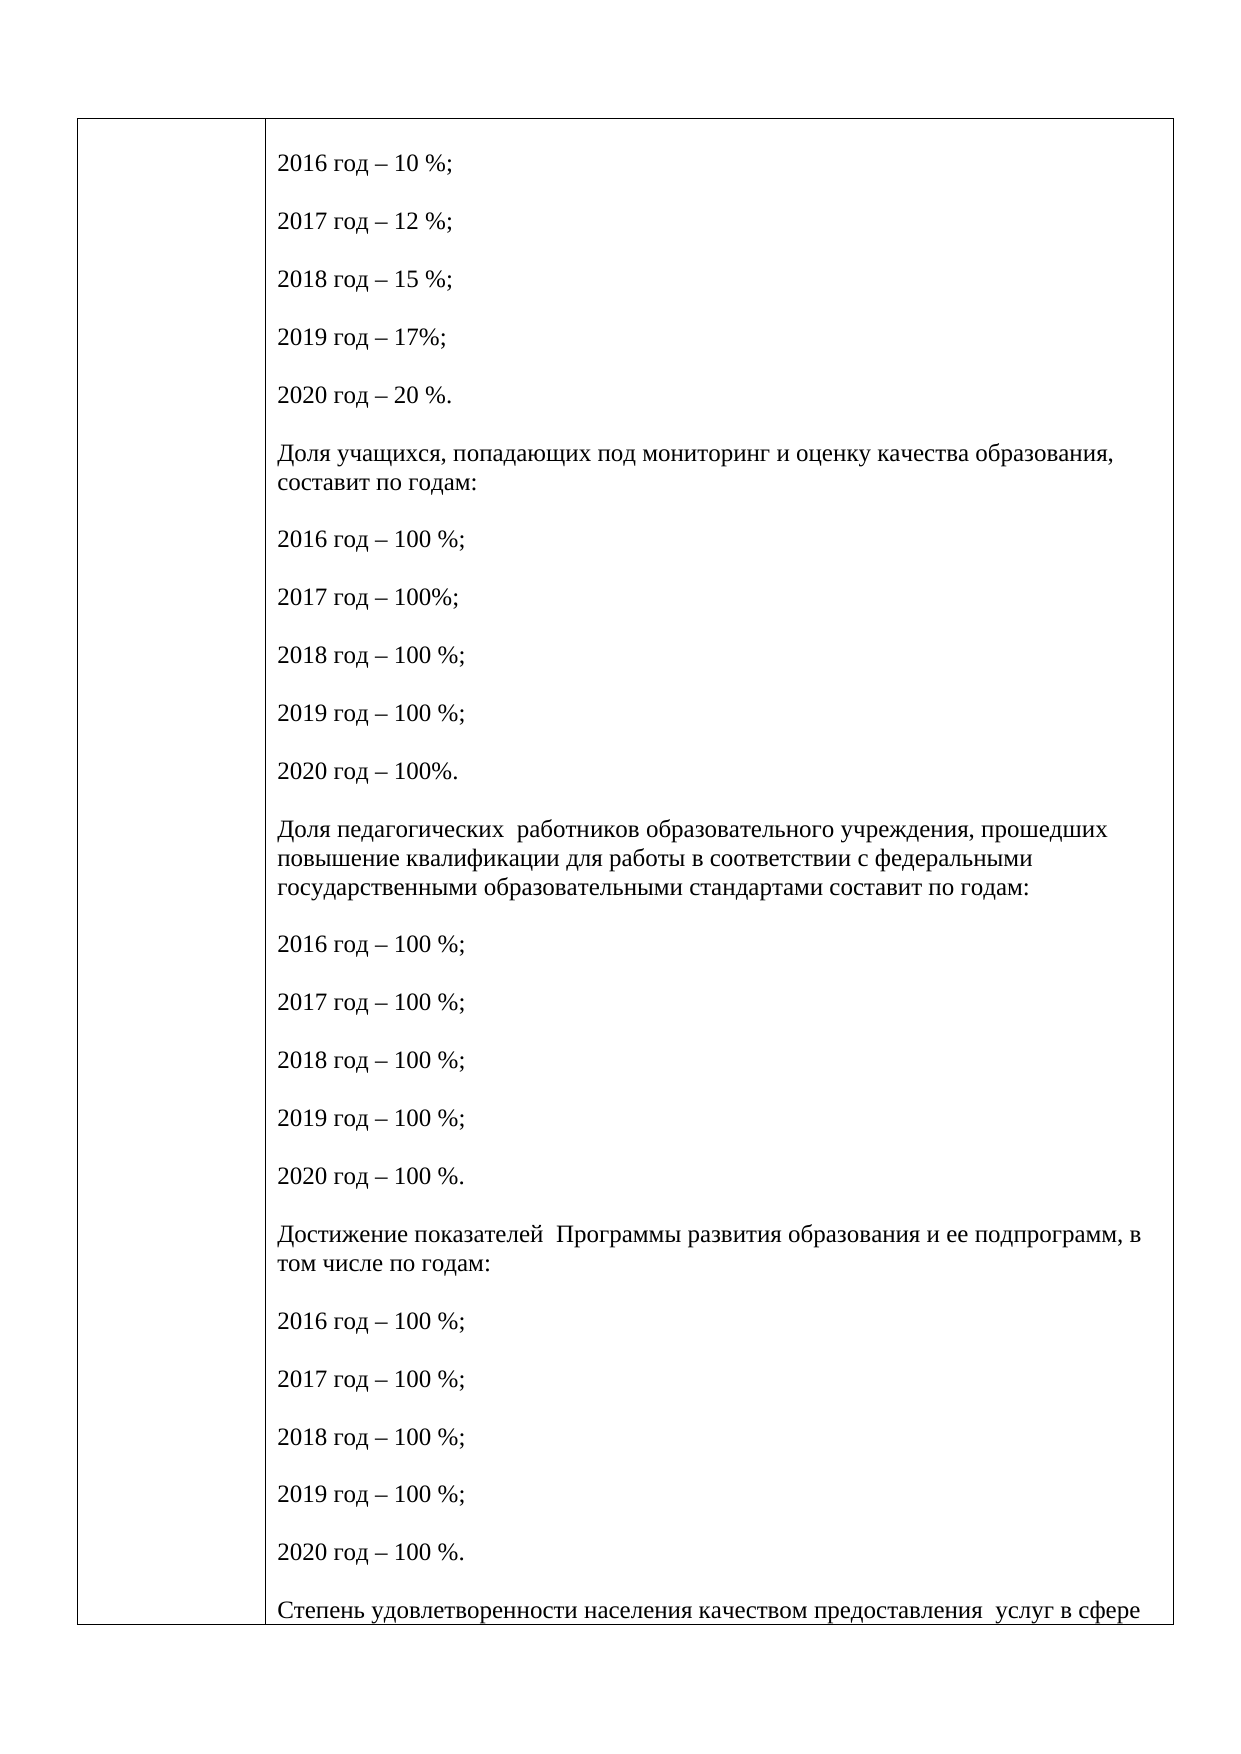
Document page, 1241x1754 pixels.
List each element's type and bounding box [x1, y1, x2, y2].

table_cell [266, 119, 1173, 1624]
table_cell [78, 119, 265, 1624]
